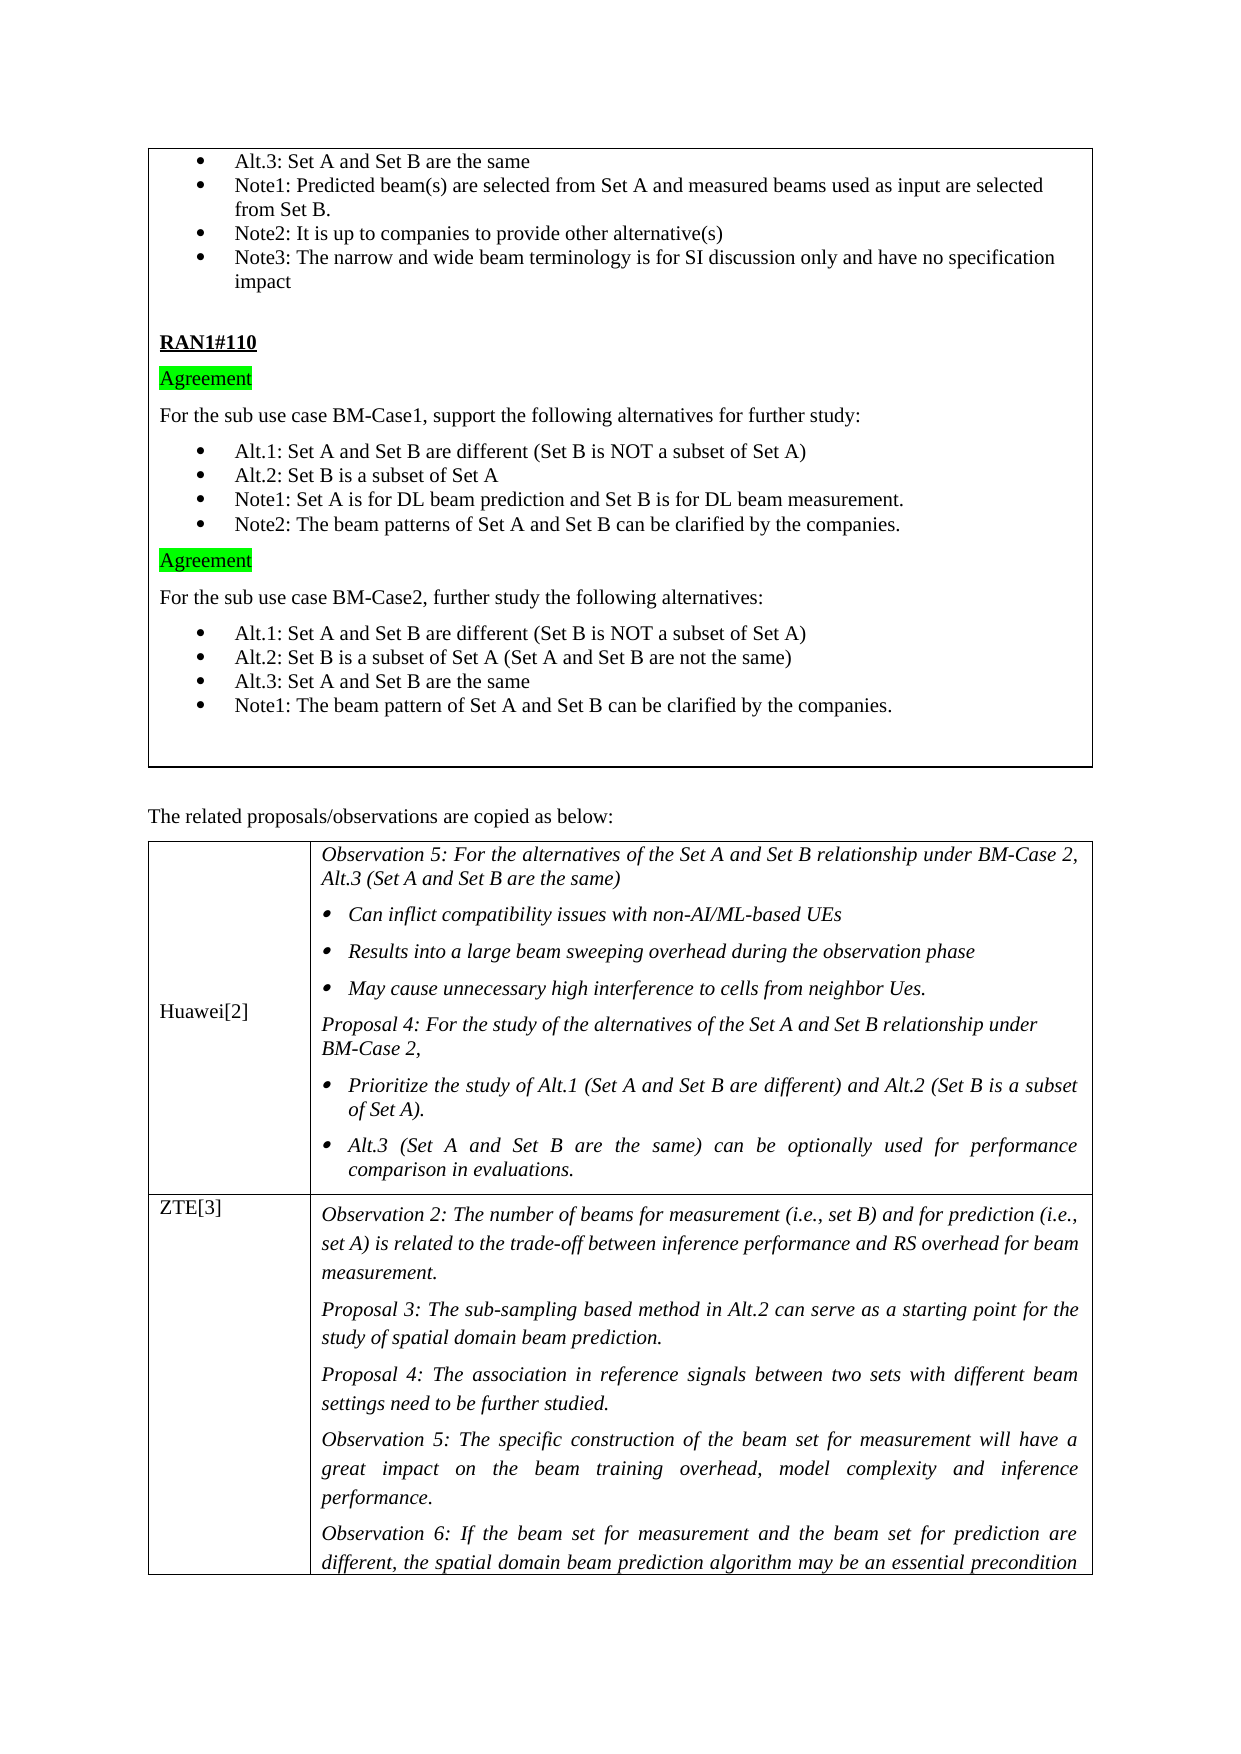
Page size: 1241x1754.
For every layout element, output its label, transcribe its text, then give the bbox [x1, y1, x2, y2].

table_header Observation 1: For the alternatives of the Set A and Set B relationship under BM-Case 2, Alt.3 (Set A and Set B are the same) Can inflict compatibility issues with non-AI/ML-based UEs Results into a large beam sweeping overhead during the observation phase May cause unnecessary high interference to cells from neighbor Ues. Proposal 4: For the study of the alternatives of the Set A and Set B relationship under BM-Case 2, Prioritize the study of Alt.1 (Set A and Set B are different) and Alt.2 (Set B is a subset of Set A). Alt.3 (Set A and Set B are the same) can be optionally used for performance comparison in evaluations. [311, 842, 1092, 1194]
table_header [149, 149, 1092, 766]
table_header Huawei[2] [149, 842, 310, 1194]
text The related proposals/observations are copied as below: [148, 804, 1093, 828]
table_cell ZTE[3] [149, 1195, 310, 1574]
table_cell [311, 1195, 1092, 1574]
